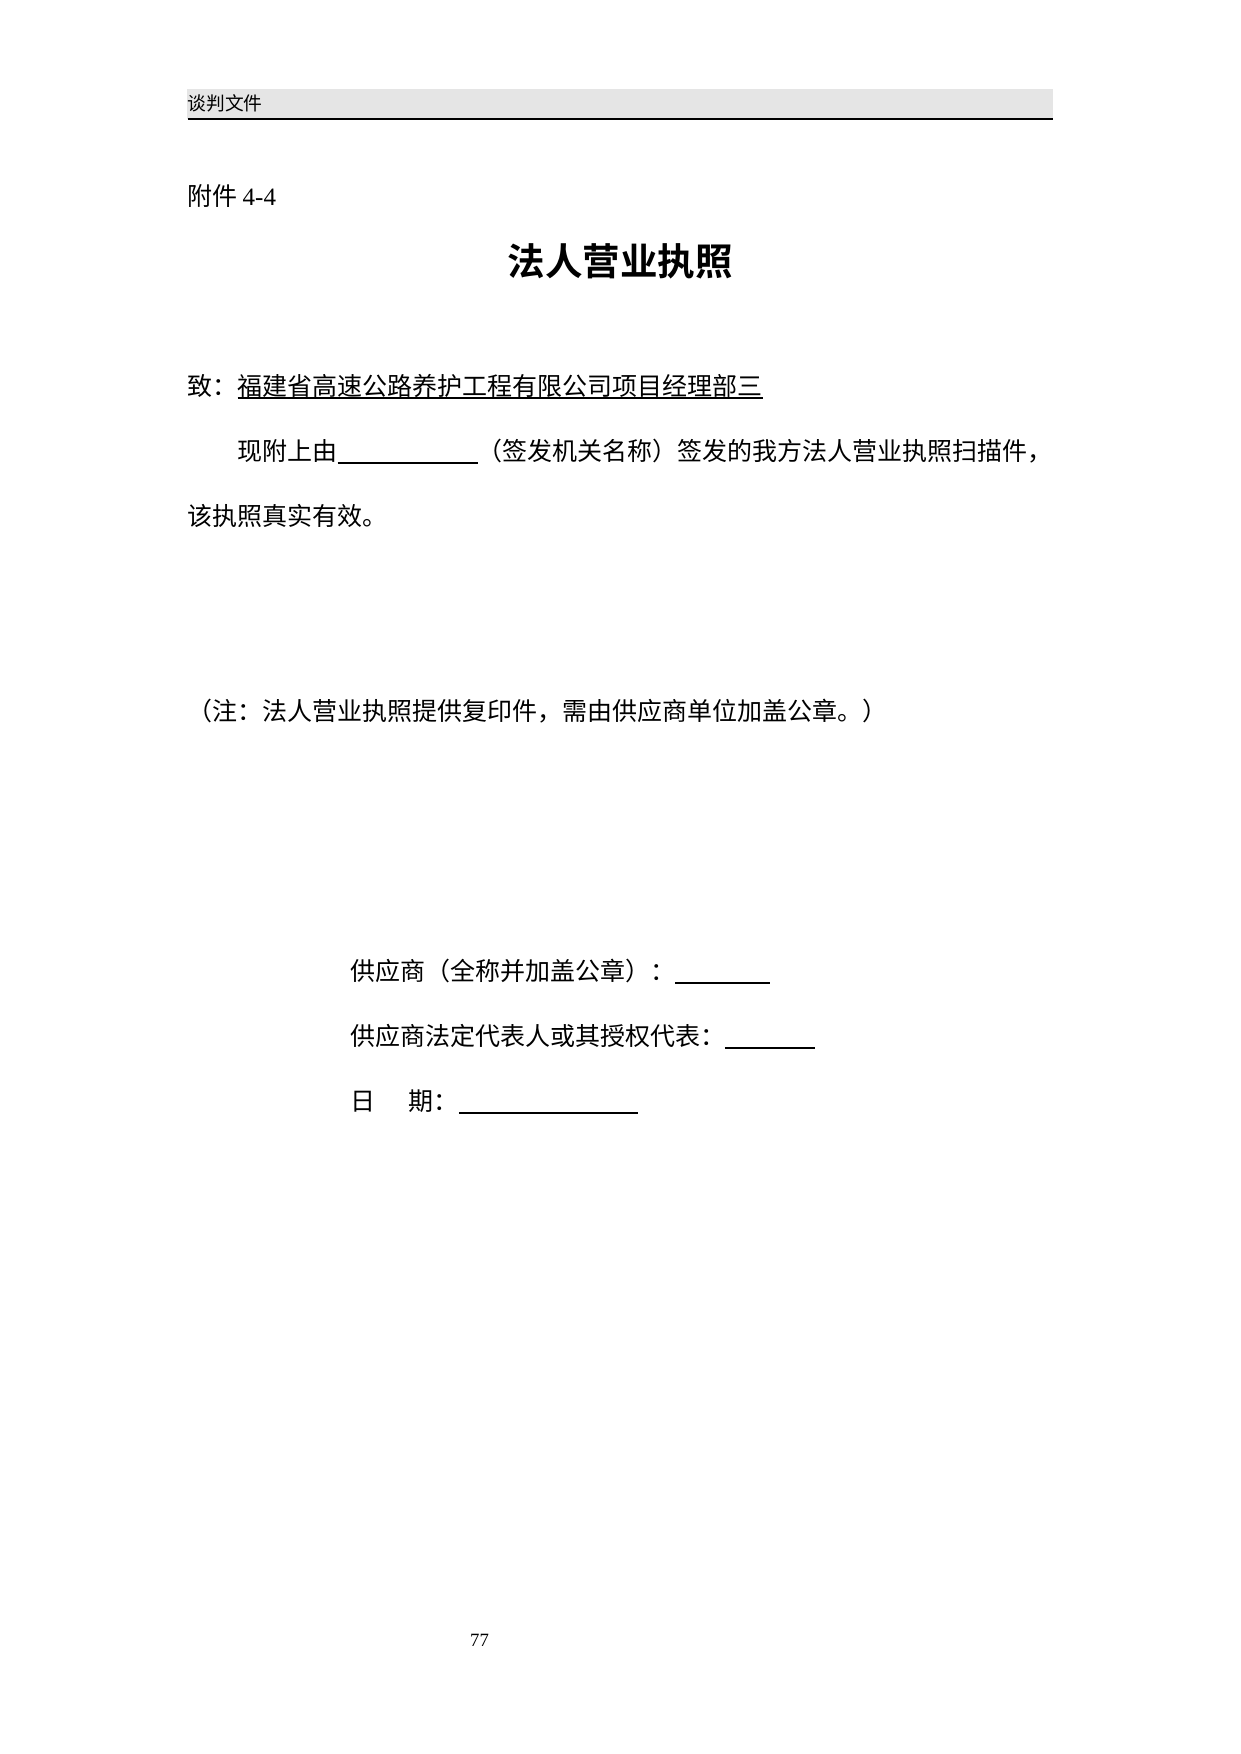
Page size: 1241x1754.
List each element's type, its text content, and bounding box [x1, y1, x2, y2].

text （后附身份证正反面复印件加盖公章）附件4-4 [187, 162, 1053, 227]
text 供应商法定代表人或其授权代表： [187, 1002, 1053, 1067]
text 日 期： [187, 1067, 1053, 1132]
text 现附上由 （签发机关名称）签发的我方法人营业执照扫描件，该执照真实有效。 [187, 417, 1053, 547]
text 供应商（全称并加盖公章）： [187, 937, 1053, 1002]
text （注：法人营业执照提供复印件，需由供应商单位加盖公章。） [187, 677, 1053, 742]
text 致：福建省高速公路养护工程有限公司项目经理部三 [187, 352, 1053, 417]
text 法人营业执照 [187, 227, 1053, 292]
